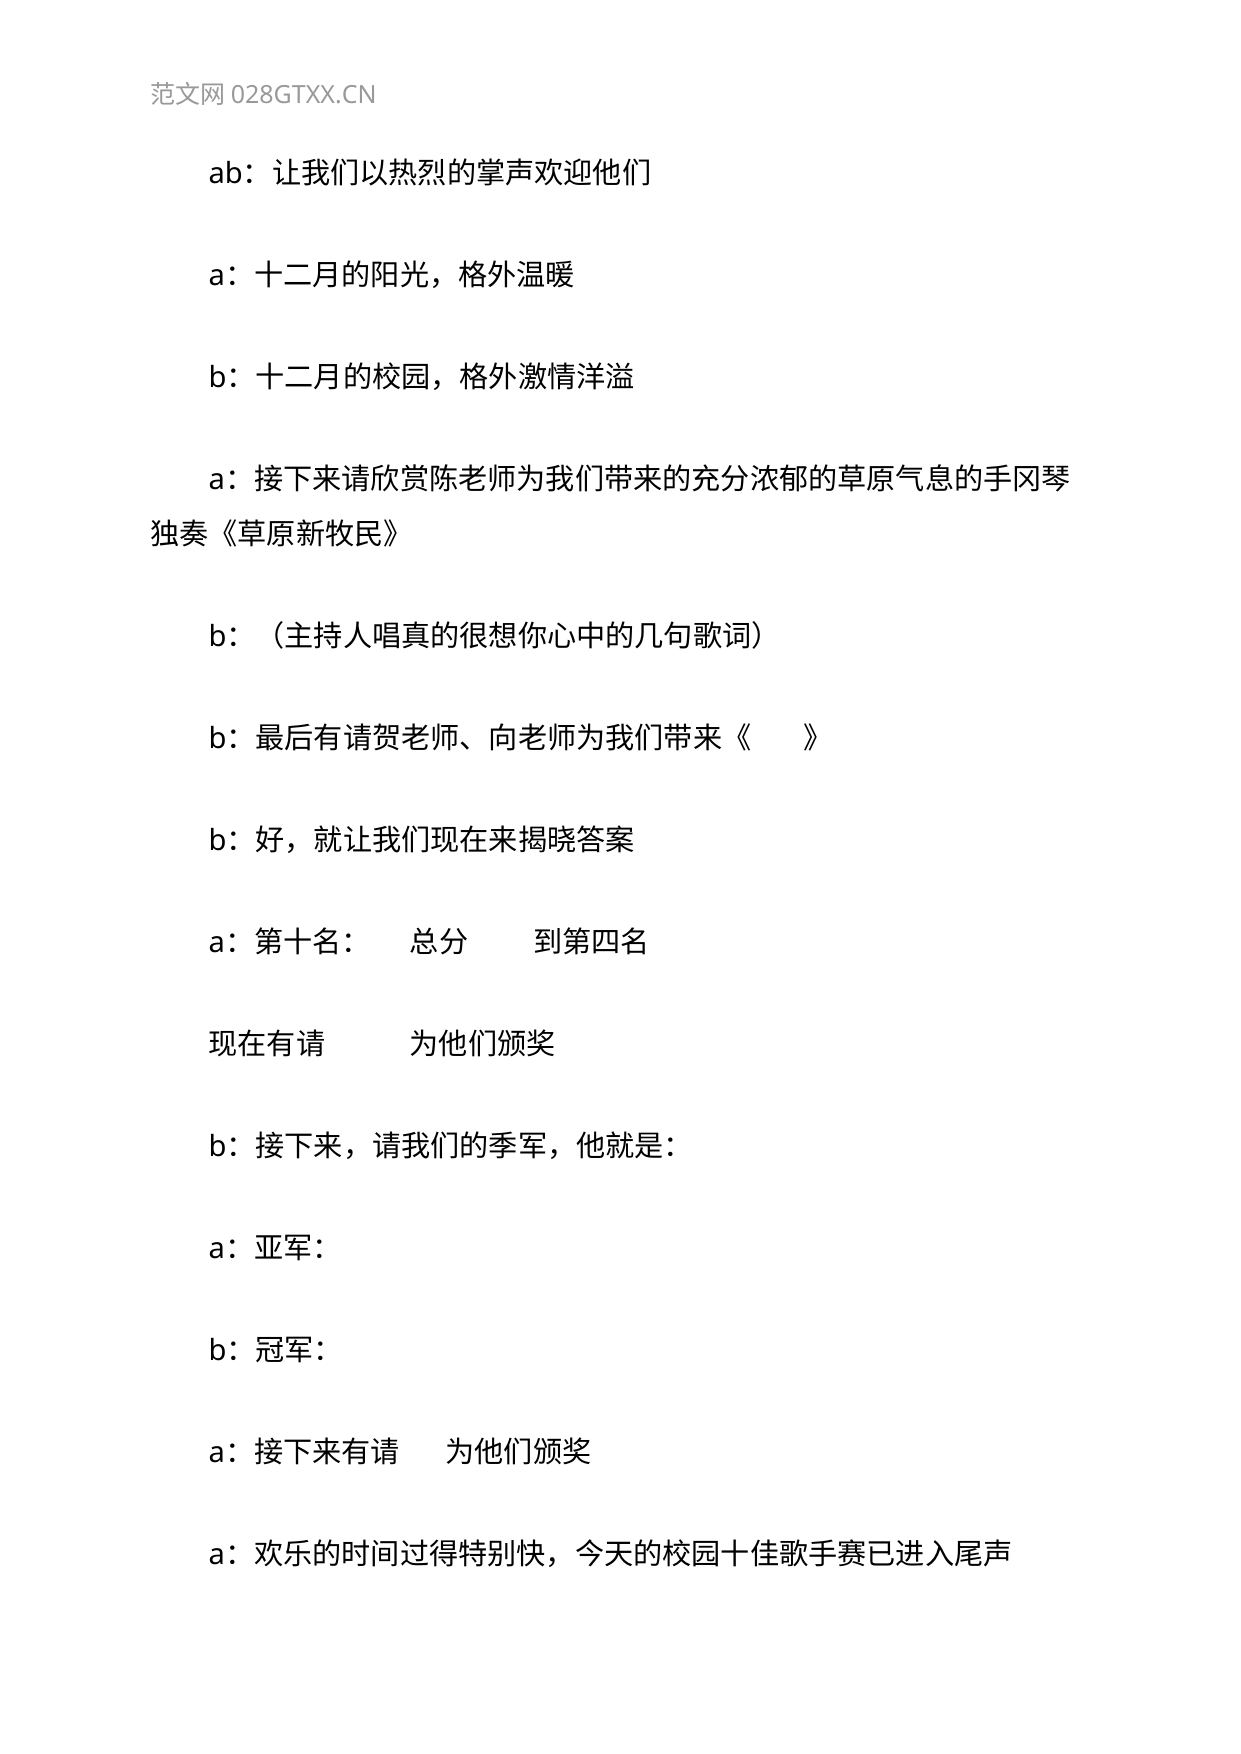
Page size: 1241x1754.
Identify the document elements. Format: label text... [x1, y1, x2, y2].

text b：最后有请贺老师、向老师为我们带来《 》 [150, 715, 1090, 757]
text b：冠军： [150, 1326, 1090, 1369]
text a：欢乐的时间过得特别快，今天的校园十佳歌手赛已进入尾声 [150, 1530, 1090, 1573]
text a：接下来有请 为他们颁奖 [150, 1428, 1090, 1471]
text a：接下来请欣赏陈老师为我们带来的充分浓郁的草原气息的手冈琴独奏《草原新牧民》 [150, 456, 1090, 553]
text a：第十名： 总分 到第四名 [150, 919, 1090, 961]
text ab：让我们以热烈的掌声欢迎他们 [150, 150, 1090, 192]
text b：好，就让我们现在来揭晓答案 [150, 817, 1090, 859]
text b：十二月的校园，格外激情洋溢 [150, 354, 1090, 396]
text b：（主持人唱真的很想你心中的几句歌词） [150, 613, 1090, 655]
text a：亚军： [150, 1224, 1090, 1267]
text b：接下来，请我们的季军，他就是： [150, 1122, 1090, 1165]
text a：十二月的阳光，格外温暖 [150, 252, 1090, 294]
text 现在有请 为他们颁奖 [150, 1021, 1090, 1063]
